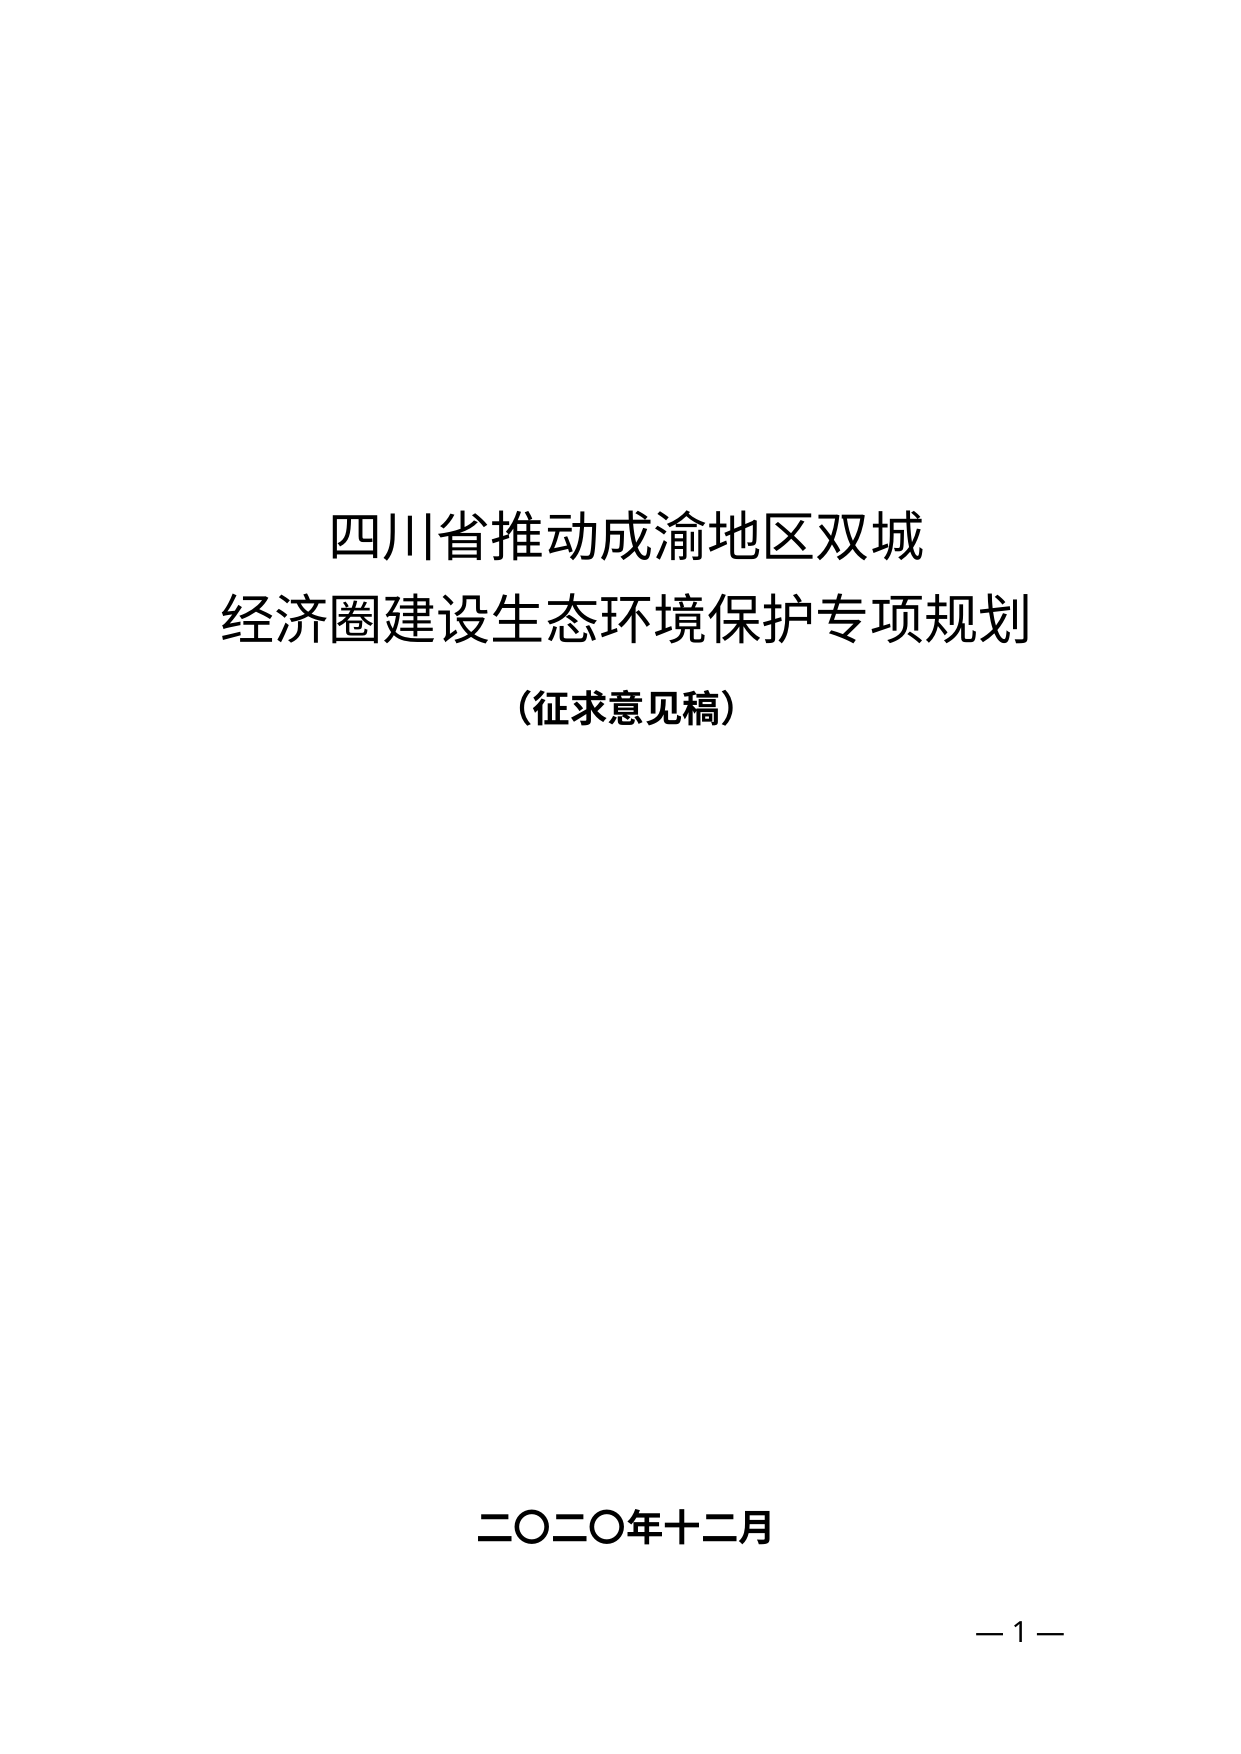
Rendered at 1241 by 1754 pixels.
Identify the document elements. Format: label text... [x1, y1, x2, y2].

text 四川省推动成渝地区双城 [165, 489, 1087, 573]
text 经济圈建设生态环境保护专项规划 [165, 573, 1087, 656]
text 二〇二〇年十二月 [165, 1498, 1087, 1552]
text （征求意见稿） [165, 656, 1087, 739]
